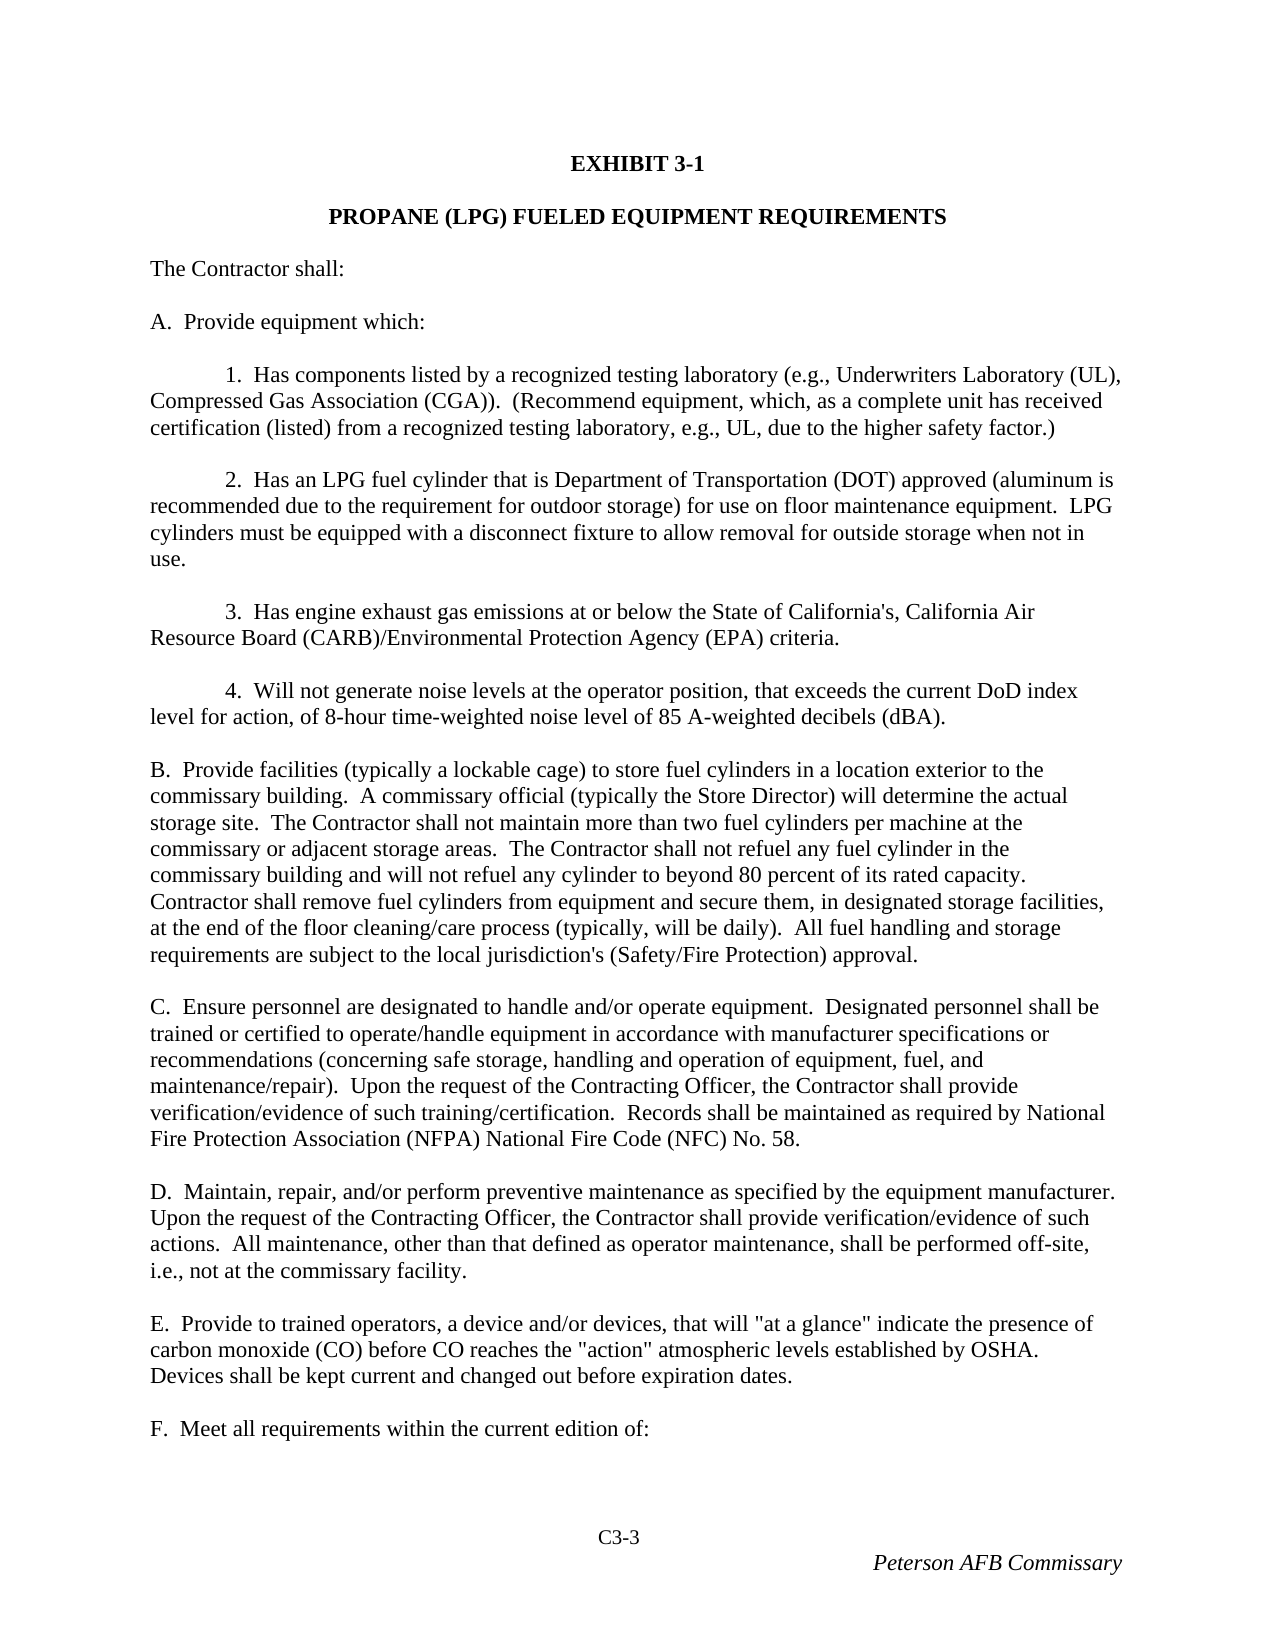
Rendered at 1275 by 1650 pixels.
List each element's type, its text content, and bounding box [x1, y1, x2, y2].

text Propane (LPG) Fueled Equipment Requirements [150, 203, 1125, 229]
text E. Provide to trained operators, a device and/or devices, that will "at a glance" indicate the presence of carbon monoxide (CO) before CO reaches the "action" atmospheric levels established by OSHA. Devices shall be kept current and changed out before expiration dates. [150, 1309, 1125, 1389]
text A. Provide equipment which: [150, 308, 1125, 334]
text C. Ensure personnel are designated to handle and/or operate equipment. Designated personnel shall be trained or certified to operate/handle equipment in accordance with manufacturer specifications or recommendations (concerning safe storage, handling and operation of equipment, fuel, and maintenance/repair). Upon the request of the Contracting Officer, the Contractor shall provide verification/evidence of such training/certification. Records shall be maintained as required by National Fire Protection Association (NFPA) National Fire Code (NFC) No. 58. [150, 993, 1125, 1151]
text The Contractor shall: [150, 255, 1125, 282]
text 2. Has an LPG fuel cylinder that is Department of Transportation (DOT) approved (aluminum is recommended due to the requirement for outdoor storage) for use on floor maintenance equipment. LPG cylinders must be equipped with a disconnect fixture to allow removal for outside storage when not in use. [150, 466, 1125, 572]
text EXHIBIT 3-1 [150, 150, 1125, 176]
text 4. Will not generate noise levels at the operator position, that exceeds the current DoD index level for action, of 8-hour time-weighted noise level of 85 A-weighted decibels (dBA). [150, 677, 1125, 730]
text 1. Has components listed by a recognized testing laboratory (e.g., Underwriters Laboratory (UL), Compressed Gas Association (CGA)). (Recommend equipment, which, as a complete unit has received certification (listed) from a recognized testing laboratory, e.g., UL, due to the higher safety factor.) [150, 361, 1125, 440]
text 3. Has engine exhaust gas emissions at or below the State of 's, California Air Resource Board (CARB)/Environmental Protection Agency (EPA) criteria. [150, 598, 1125, 651]
text F. Meet all requirements within the current edition of: [150, 1415, 1125, 1441]
text B. Provide facilities (typically a lockable cage) to store fuel cylinders in a location exterior to the commissary building. A commissary official (typically the Store Director) will determine the actual storage site. The Contractor shall not maintain more than two fuel cylinders per machine at the commissary or adjacent storage areas. The Contractor shall not refuel any fuel cylinder in the commissary building and will not refuel any cylinder to beyond 80 percent of its rated capacity. Contractor shall remove fuel cylinders from equipment and secure them, in designated storage facilities, at the end of the floor cleaning/care process (typically, will be daily). All fuel handling and storage requirements are subject to the local jurisdiction's (Safety/Fire Protection) approval. [150, 756, 1125, 967]
text D. Maintain, repair, and/or perform preventive maintenance as specified by the equipment manufacturer. Upon the request of the Contracting Officer, the Contractor shall provide verification/evidence of such actions. All maintenance, other than that defined as operator maintenance, shall be performed off-site, i.e., not at the commissary facility. [150, 1178, 1125, 1283]
